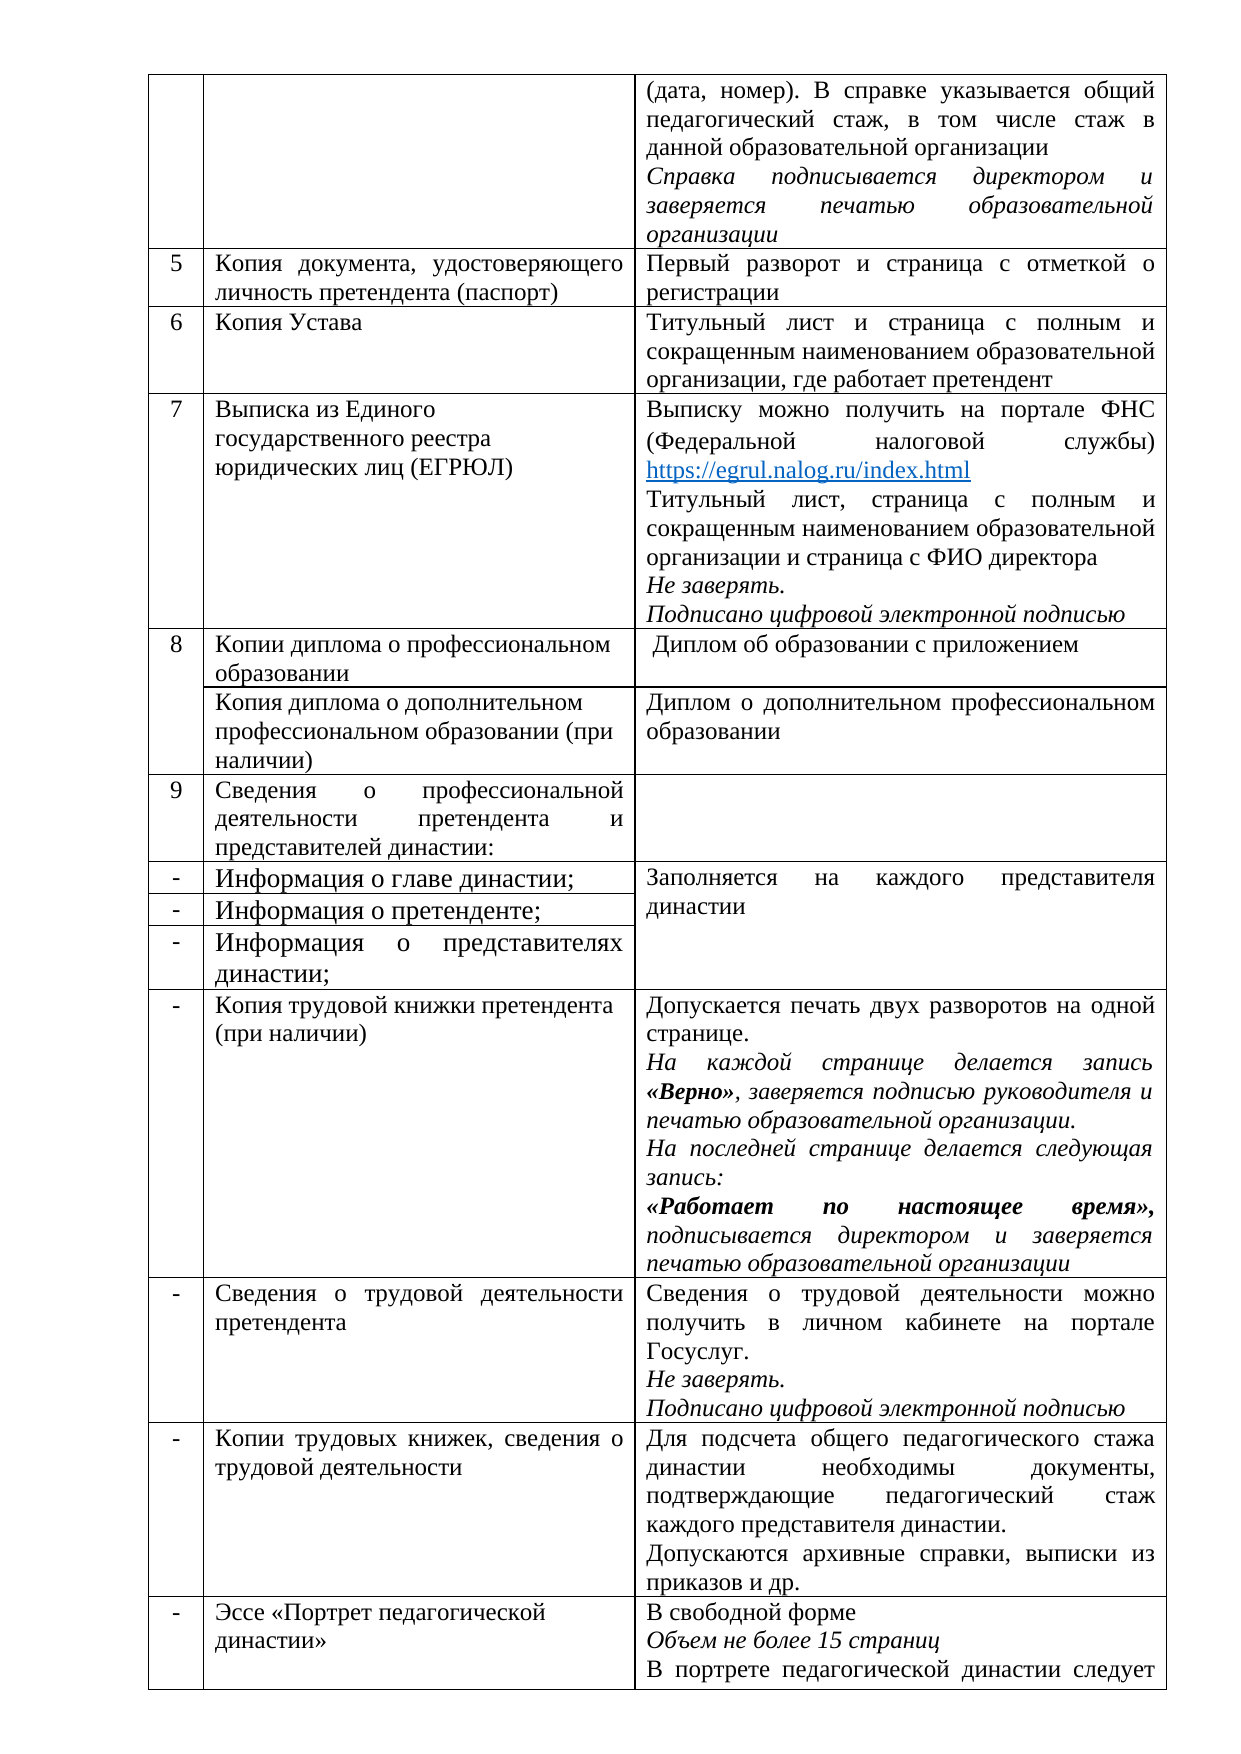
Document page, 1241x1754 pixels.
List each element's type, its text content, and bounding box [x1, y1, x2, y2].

table_cell 8 [149, 629, 203, 774]
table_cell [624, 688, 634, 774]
table_cell Для подсчета общего педагогического стажа династии необходимы документы, подтверждающие педагогический стаж каждого представителя династии. Допускаются архивные справки, выписки из приказов и др. [636, 1423, 1166, 1596]
table_cell Информация о представителях династии; [204, 926, 634, 989]
table_cell - [149, 990, 203, 1277]
table_cell - [149, 862, 203, 893]
table_cell Информация о главе династии; [204, 862, 634, 893]
table_cell 7 [149, 394, 203, 628]
table_cell Выписку можно получить на портале ФНС (Федеральной налоговой службы) https://egrul.nalog.ru/index.html Титульный лист, страница с полным и сокращенным наименованием образовательной организации и страница с ФИО директора Не заверять. Подписано цифровой электронной подписью [636, 394, 1166, 628]
table_cell Титульный лист и страница с полным и сокращенным наименованием образовательной организации, где работает претендент [636, 307, 1166, 393]
table_cell 4 [149, 75, 203, 247]
table_cell Допускается печать двух разворотов на одной странице. На каждой странице делается запись «Верно», заверяется подписью руководителя и печатью образовательной организации. На последней странице делается следующая запись: «Работает по настоящее время», подписывается директором и заверяется печатью образовательной организации [636, 990, 1166, 1277]
table_cell - [149, 1278, 203, 1422]
table_cell 5 [149, 249, 203, 306]
table_cell Сведения о трудовой деятельности можно получить в личном кабинете на портале Госуслуг. Не заверять. Подписано цифровой электронной подписью [636, 1278, 1166, 1422]
table_cell Диплом о дополнительном профессиональном образовании [636, 688, 1166, 774]
table_cell Сведения о профессиональной деятельности претендента и представителей династии: [204, 775, 634, 861]
table_cell - [149, 1597, 203, 1689]
table_cell - [149, 1423, 203, 1596]
table_cell - [149, 894, 203, 925]
table_cell Копия документа, удостоверяющего личность претендента (паспорт) [204, 249, 634, 306]
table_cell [204, 1597, 634, 1689]
table_cell - [149, 926, 203, 989]
table_cell Выписка из Единого государственного реестра юридических лиц (ЕГРЮЛ) [204, 394, 634, 628]
table_cell Копии трудовых книжек, сведения о трудовой деятельности [204, 1423, 634, 1596]
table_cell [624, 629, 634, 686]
table_cell Заполняется на каждого представителя династии [636, 862, 1166, 989]
table_cell Копия Устава [204, 307, 634, 393]
table_cell Первый разворот и страница с отметкой о регистрации [636, 249, 1166, 306]
table_cell Копия трудовой книжки претендента (при наличии) [204, 990, 634, 1277]
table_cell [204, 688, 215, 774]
table_cell 9 [149, 775, 203, 861]
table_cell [636, 75, 1166, 247]
table_cell Сведения о трудовой деятельности претендента [204, 1278, 634, 1422]
table_cell [636, 775, 1166, 861]
table_cell Информация о претенденте; [204, 894, 634, 925]
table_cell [636, 1597, 1166, 1689]
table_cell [204, 75, 634, 247]
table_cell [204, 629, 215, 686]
table_cell 6 [149, 307, 203, 393]
table_cell Диплом об образовании с приложением [636, 629, 1166, 686]
